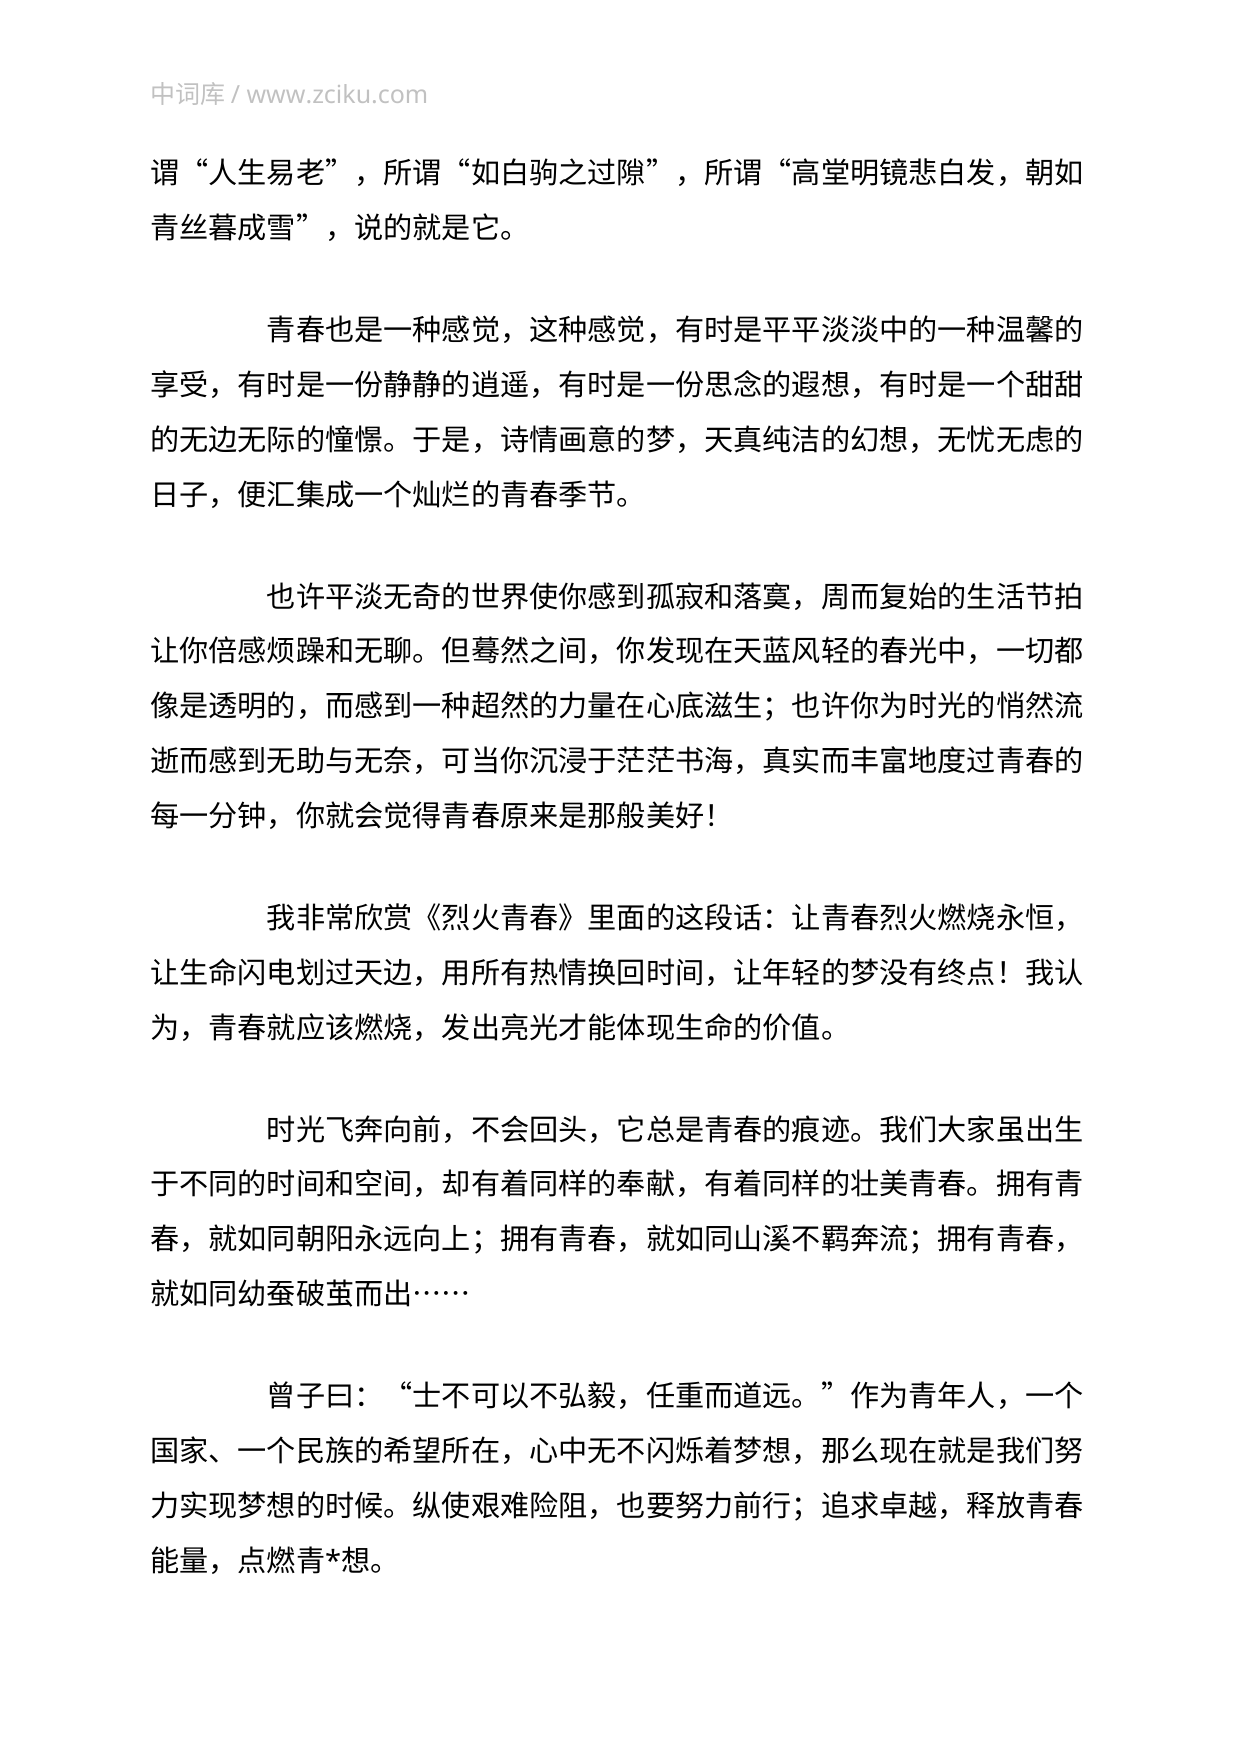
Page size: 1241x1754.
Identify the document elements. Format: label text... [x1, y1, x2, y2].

text 曾子曰：“士不可以不弘毅，任重而道远。”作为青年人，一个国家、一个民族的希望所在，心中无不闪烁着梦想，那么现在就是我们努力实现梦想的时候。纵使艰难险阻，也要努力前行；追求卓越，释放青春能量，点燃青*想。 [150, 1372, 1090, 1579]
text 时光飞奔向前，不会回头，它总是青春的痕迹。我们大家虽出生于不同的时间和空间，却有着同样的奉献，有着同样的壮美青春。拥有青春，就如同朝阳永远向上；拥有青春，就如同山溪不羁奔流；拥有青春，就如同幼蚕破茧而出…… [150, 1106, 1090, 1313]
text 青春也是一种感觉，这种感觉，有时是平平淡淡中的一种温馨的享受，有时是一份静静的逍遥，有时是一份思念的遐想，有时是一个甜甜的无边无际的憧憬。于是，诗情画意的梦，天真纯洁的幻想，无忧无虑的日子，便汇集成一个灿烂的青春季节。 [150, 307, 1090, 514]
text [150, 150, 1090, 247]
text 我非常欣赏《烈火青春》里面的这段话：让青春烈火燃烧永恒，让生命闪电划过天边，用所有热情换回时间，让年轻的梦没有终点！我认为，青春就应该燃烧，发出亮光才能体现生命的价值。 [150, 894, 1090, 1047]
text 也许平淡无奇的世界使你感到孤寂和落寞，周而复始的生活节拍让你倍感烦躁和无聊。但蓦然之间，你发现在天蓝风轻的春光中，一切都像是透明的，而感到一种超然的力量在心底滋生；也许你为时光的悄然流逝而感到无助与无奈，可当你沉浸于茫茫书海，真实而丰富地度过青春的每一分钟，你就会觉得青春原来是那般美好！ [150, 573, 1090, 835]
